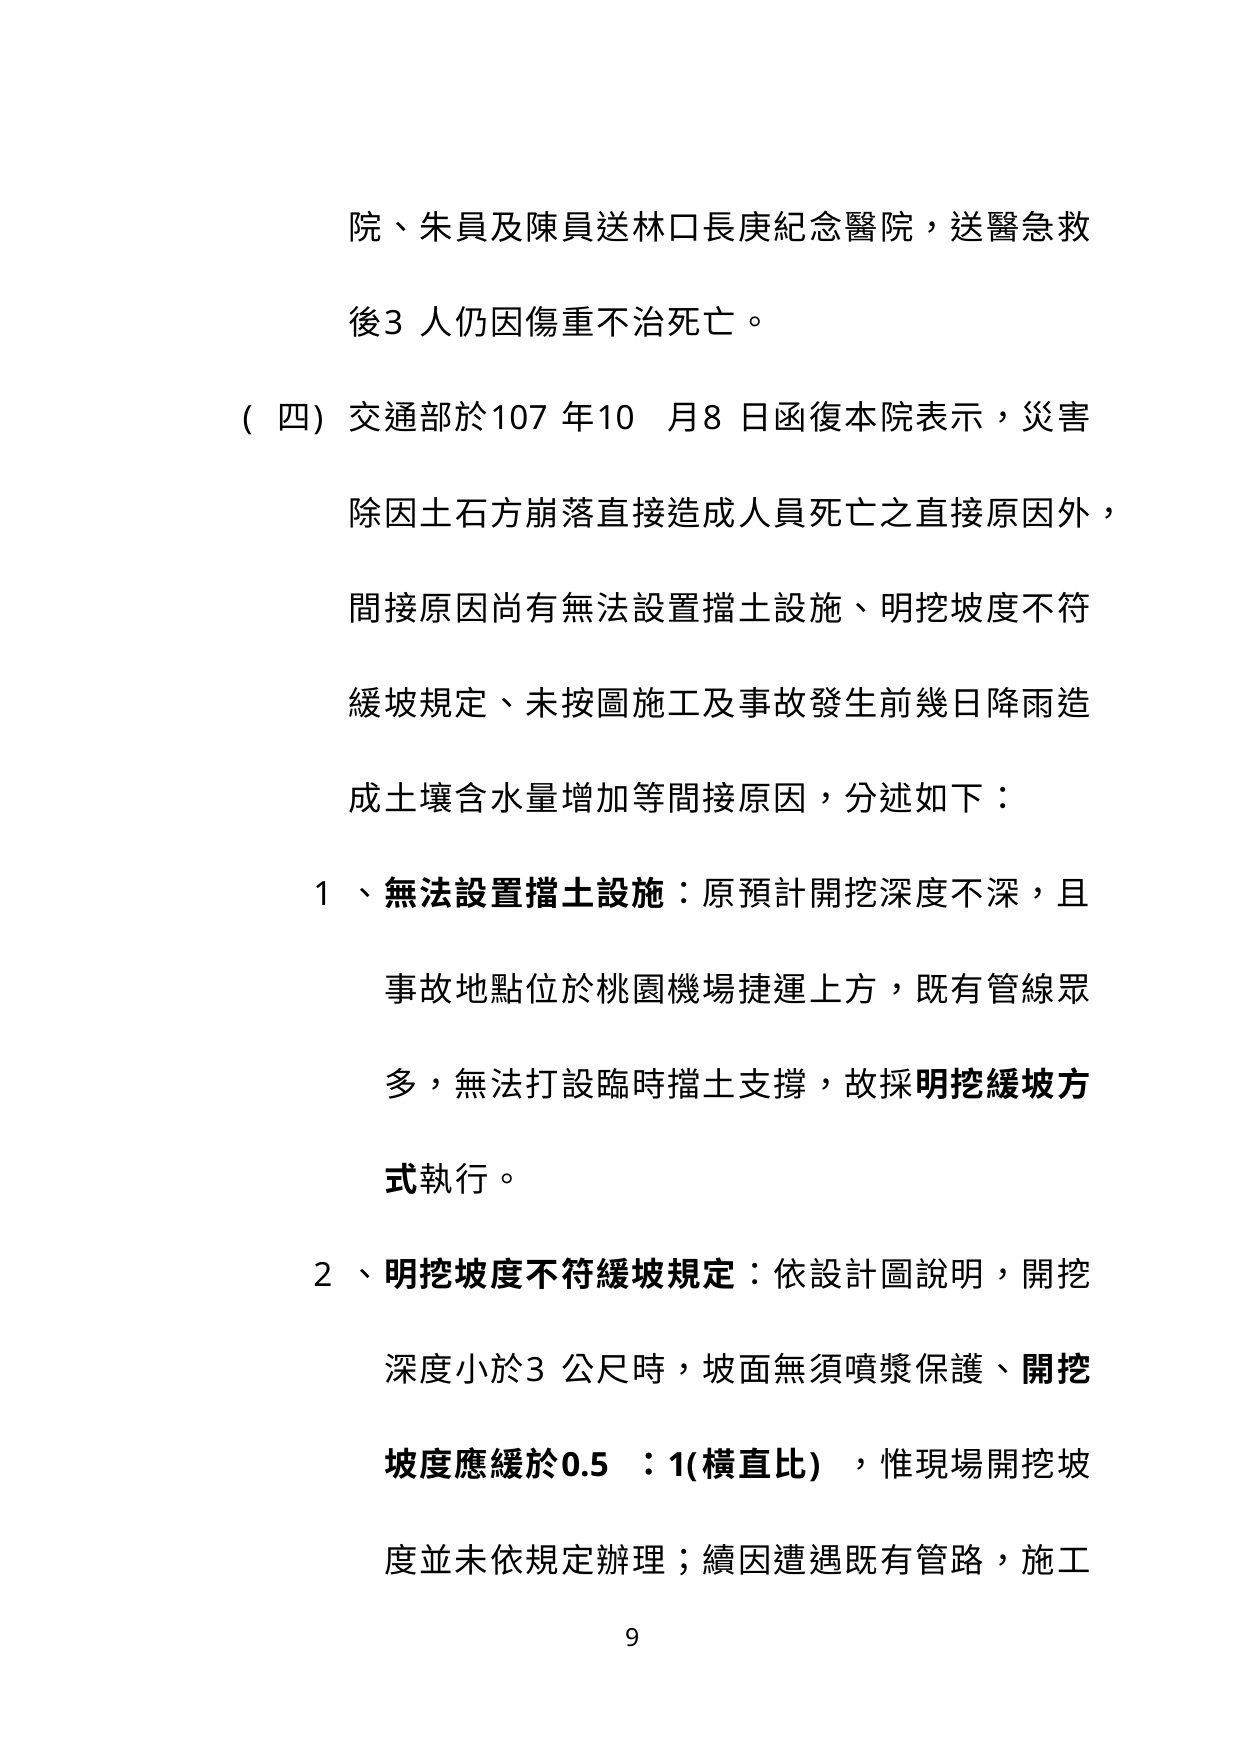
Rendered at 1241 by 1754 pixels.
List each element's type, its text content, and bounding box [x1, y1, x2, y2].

subtitle 無法設置擋土設施：原預計開挖深度不深，且事故地點位於桃園機場捷運上方，既有管線眾多，無法打設臨時擋土支撐，故採明挖緩坡方式執行。 [296, 844, 1092, 1224]
subtitle 交通部於107年10月8日函復本院表示，災害除因土石方崩落直接造成人員死亡之直接原因外，間接原因尚有無法設置擋土設施、明挖坡度不符緩坡規定、未按圖施工及事故發生前幾日降雨造成土壤含水量增加等間接原因，分述如下： [242, 368, 1092, 844]
subtitle 明挖坡度不符緩坡規定：依設計圖說明，開挖深度小於3公尺時，坡面無須噴漿保護、開挖坡度應緩於0.5：1(橫直比)，惟現場開挖坡度並未依規定辦理；續因遭遇既有管路，施工廠商為穿越該管路加深開挖深度，卻未能即時檢討執行坡面保護作業，以致現場開挖面崩塌。 [296, 1224, 1092, 1605]
